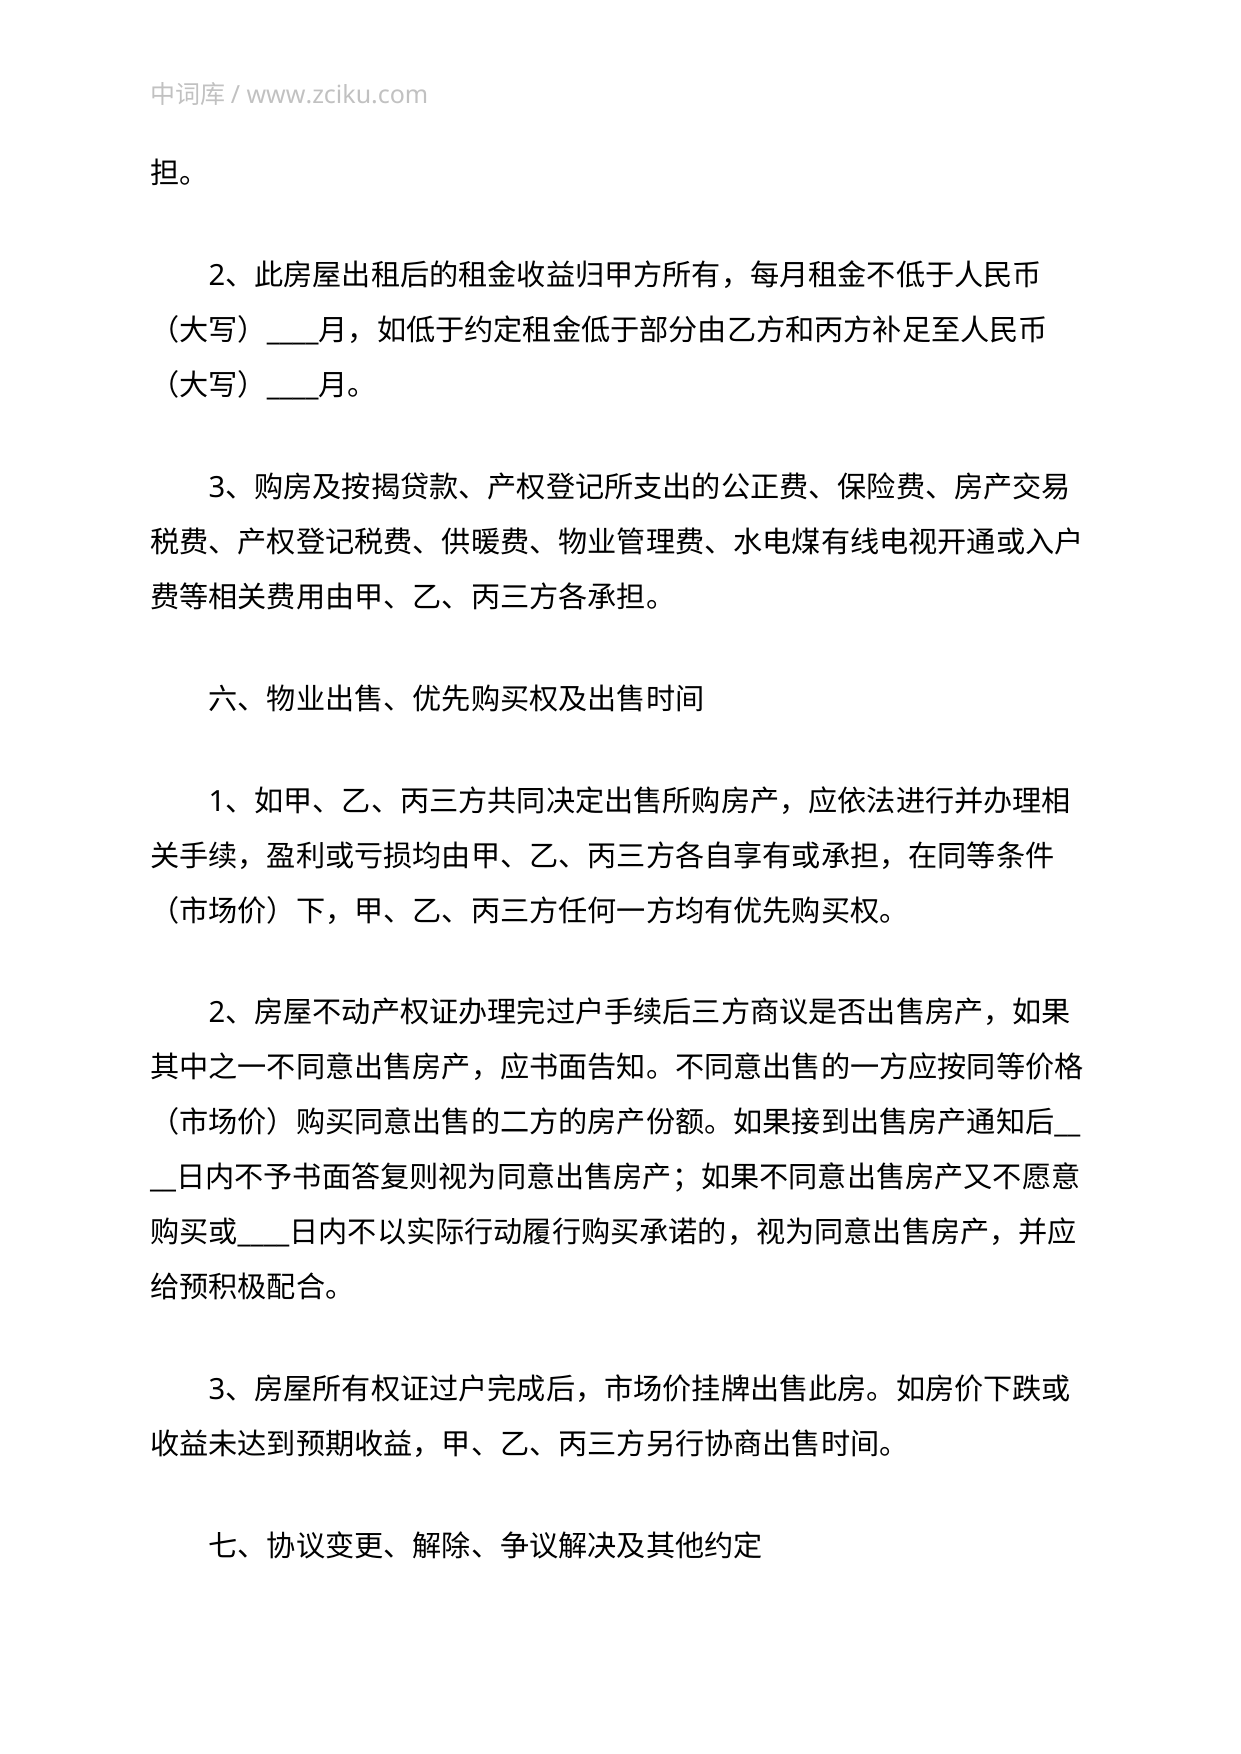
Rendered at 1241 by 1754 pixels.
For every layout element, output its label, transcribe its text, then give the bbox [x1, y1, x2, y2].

text 1、如甲、乙、丙三方共同决定出售所购房产，应依法进行并办理相关手续，盈利或亏损均由甲、乙、丙三方各自享有或承担，在同等条件（市场价）下，甲、乙、丙三方任何一方均有优先购买权。 [150, 777, 1090, 929]
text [150, 150, 1090, 192]
text 六、物业出售、优先购买权及出售时间 [150, 675, 1090, 718]
text 2、此房屋出租后的租金收益归甲方所有，每月租金不低于人民币（大写）____月，如低于约定租金低于部分由乙方和丙方补足至人民币（大写）____月。 [150, 252, 1090, 404]
text 3、购房及按揭贷款、产权登记所支出的公正费、保险费、房产交易税费、产权登记税费、供暖费、物业管理费、水电煤有线电视开通或入户费等相关费用由甲、乙、丙三方各承担。 [150, 464, 1090, 616]
text 3、房屋所有权证过户完成后，市场价挂牌出售此房。如房价下跌或收益未达到预期收益，甲、乙、丙三方另行协商出售时间。 [150, 1366, 1090, 1463]
text 七、协议变更、解除、争议解决及其他约定 [150, 1522, 1090, 1564]
text 2、房屋不动产权证办理完过户手续后三方商议是否出售房产，如果其中之一不同意出售房产，应书面告知。不同意出售的一方应按同等价格（市场价）购买同意出售的二方的房产份额。如果接到出售房产通知后____日内不予书面答复则视为同意出售房产；如果不同意出售房产又不愿意购买或____日内不以实际行动履行购买承诺的，视为同意出售房产，并应给预积极配合。 [150, 989, 1090, 1306]
